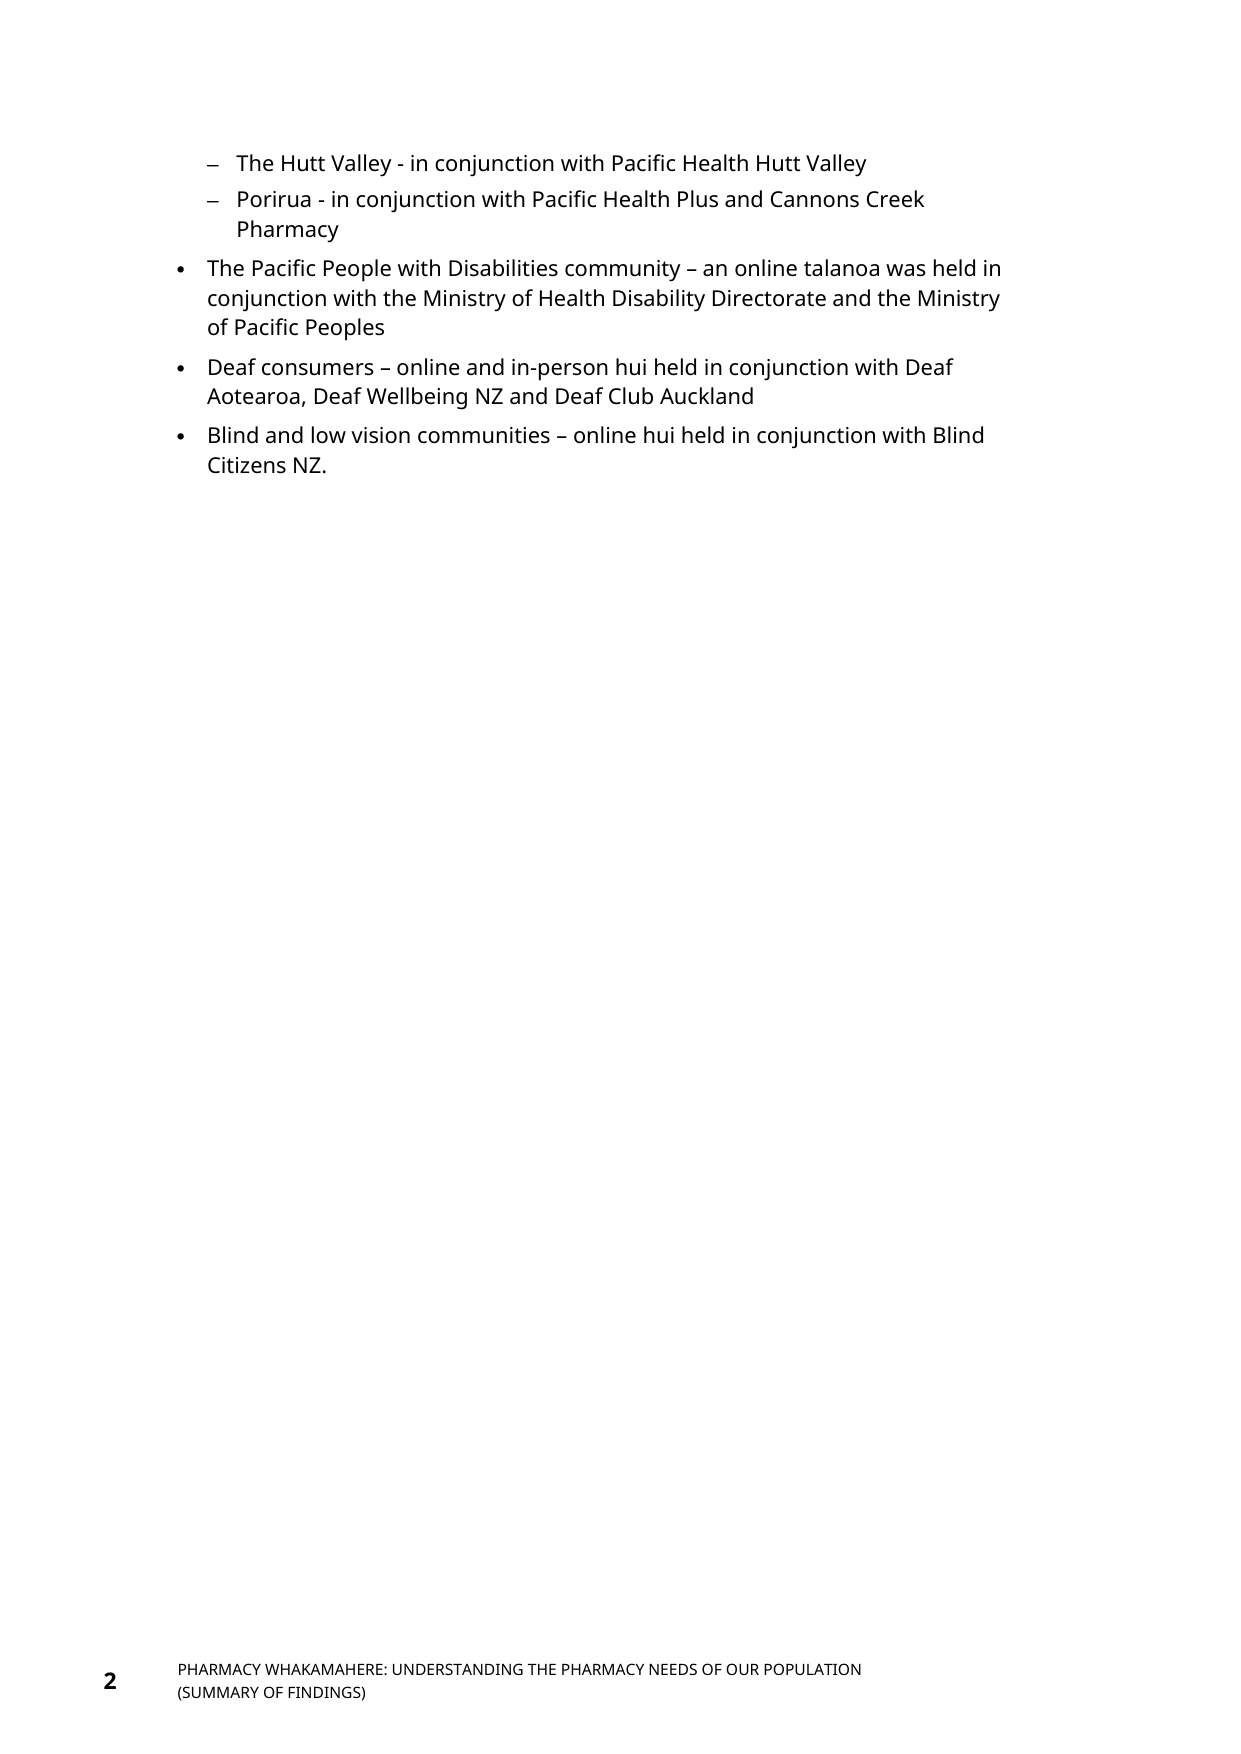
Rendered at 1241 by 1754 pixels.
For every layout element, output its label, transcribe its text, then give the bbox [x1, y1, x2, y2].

text The Pacific People with Disabilities community – an online talanoa was held in conjunction with the Ministry of Health Disability Directorate and the Ministry of Pacific Peoples [177, 253, 1019, 342]
text Blind and low vision communities – online hui held in conjunction with Blind Citizens NZ. [177, 420, 1019, 480]
text Porirua - in conjunction with Pacific Health Plus and Cannons Creek Pharmacy [207, 184, 1019, 243]
text The Hutt Valley - in conjunction with Pacific Health Hutt Valley [207, 148, 1019, 177]
text Deaf consumers – online and in-person hui held in conjunction with Deaf Aotearoa, Deaf Wellbeing NZ and Deaf Club Auckland [177, 351, 1019, 411]
